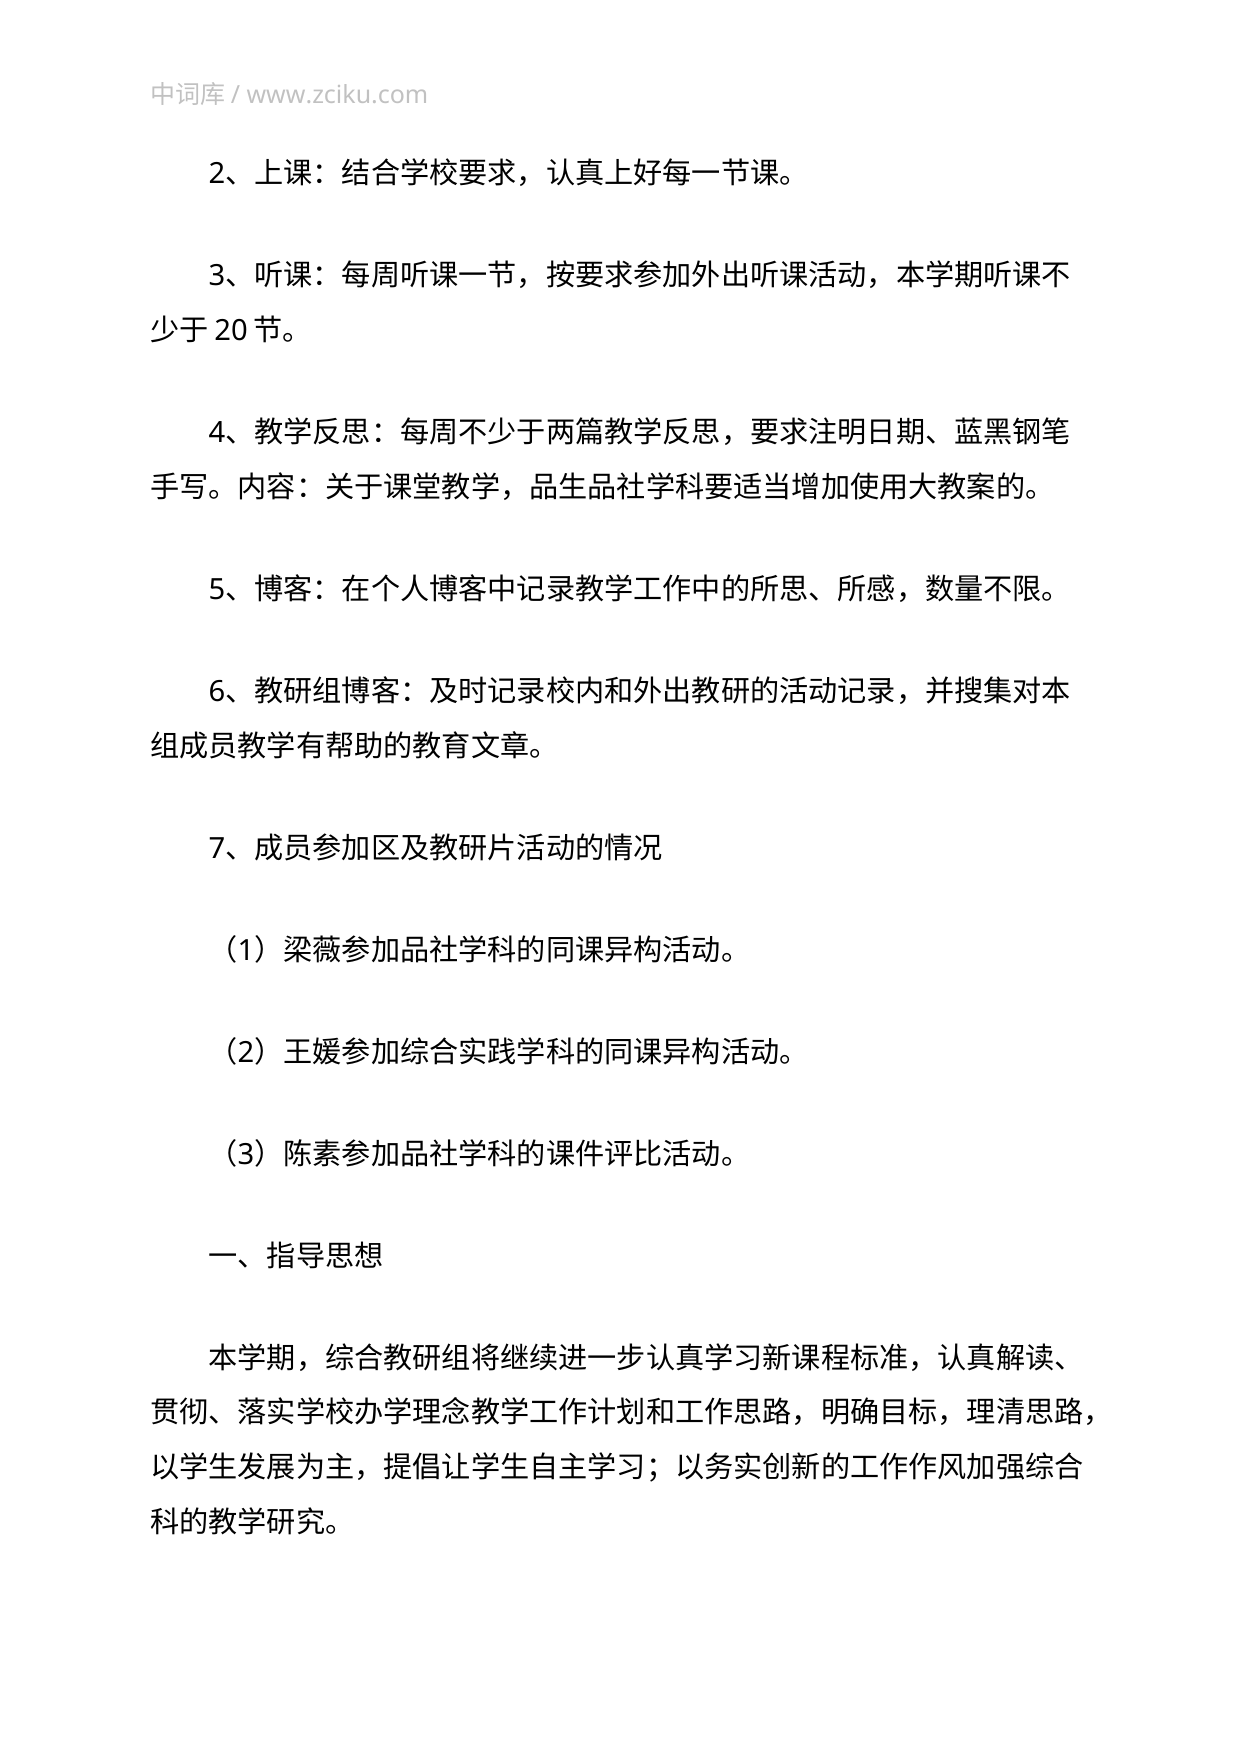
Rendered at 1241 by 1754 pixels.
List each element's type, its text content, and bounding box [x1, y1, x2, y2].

text 2、上课：结合学校要求，认真上好每一节课。 [150, 150, 1090, 192]
text （1）梁薇参加品社学科的同课异构活动。 [150, 926, 1090, 969]
text （2）王媛参加综合实践学科的同课异构活动。 [150, 1028, 1090, 1071]
text 本学期，综合教研组将继续进一步认真学习新课程标准，认真解读、贯彻、落实学校办学理念教学工作计划和工作思路，明确目标，理清思路，以学生发展为主，提倡让学生自主学习；以务实创新的工作作风加强综合科的教学研究。 [150, 1334, 1090, 1541]
text 7、成员参加区及教研片活动的情况 [150, 824, 1090, 867]
text 3、听课：每周听课一节，按要求参加外出听课活动，本学期听课不少于20节。 [150, 252, 1090, 349]
text （3）陈素参加品社学科的课件评比活动。 [150, 1130, 1090, 1173]
text 6、教研组博客：及时记录校内和外出教研的活动记录，并搜集对本组成员教学有帮助的教育文章。 [150, 668, 1090, 765]
text 一、指导思想 [150, 1232, 1090, 1275]
text 4、教学反思：每周不少于两篇教学反思，要求注明日期、蓝黑钢笔手写。内容：关于课堂教学，品生品社学科要适当增加使用大教案的。 [150, 409, 1090, 506]
text 5、博客：在个人博客中记录教学工作中的所思、所感，数量不限。 [150, 566, 1090, 608]
